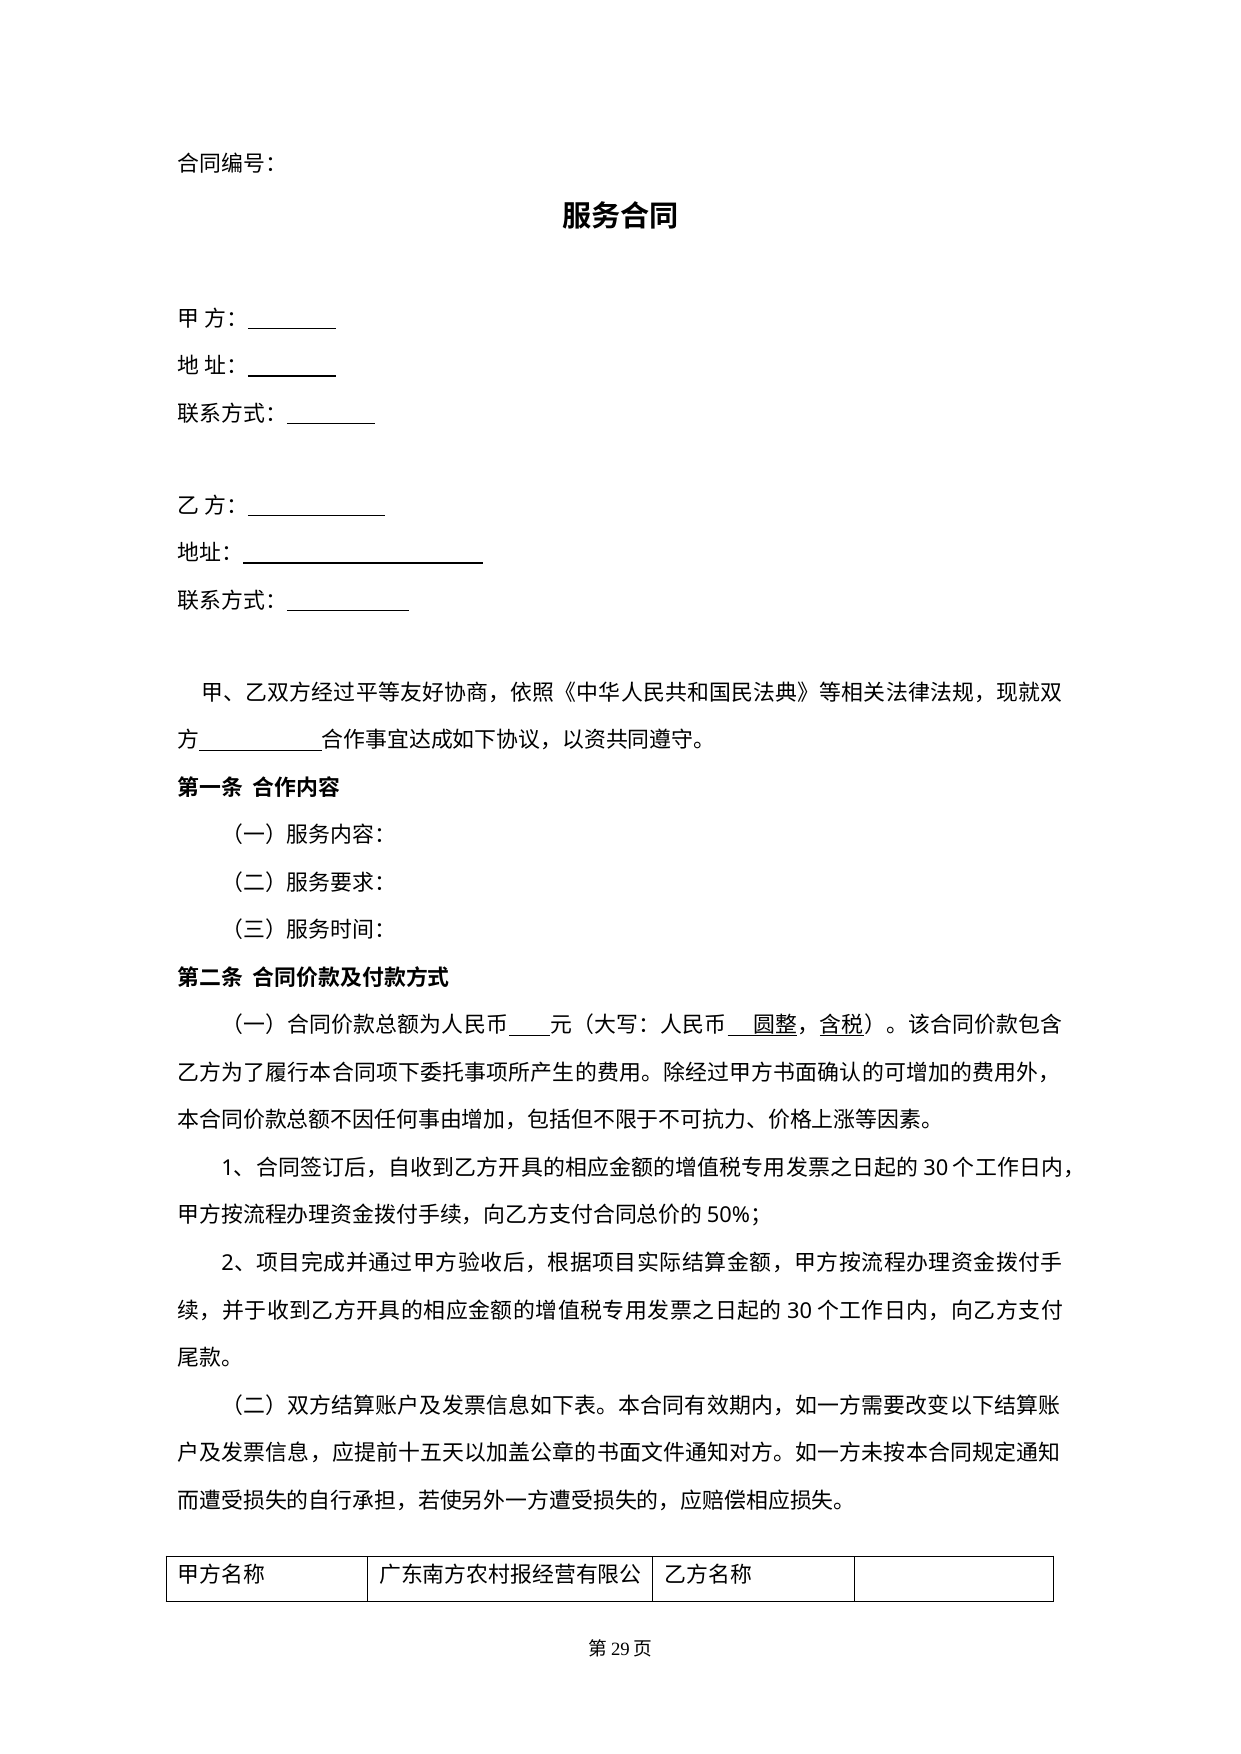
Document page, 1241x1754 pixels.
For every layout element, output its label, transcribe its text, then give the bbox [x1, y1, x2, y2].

text 地址： [177, 535, 1063, 567]
table_header [855, 1557, 1053, 1601]
text 1、合同签订后，自收到乙方开具的相应金额的增值税专用发票之日起的30个工作日内，甲方按流程办理资金拨付手续，向乙方支付合同总价的50%； [177, 1150, 1063, 1229]
text 服务合同 [177, 192, 1063, 235]
text 甲、乙双方经过平等友好协商，依照《中华人民共和国民法典》等相关法律法规，现就双方 合作事宜达成如下协议，以资共同遵守。 [177, 675, 1063, 754]
text （一）服务内容： [177, 817, 1063, 849]
text 乙 方： [177, 488, 1063, 519]
table_header 甲方名称 [167, 1557, 367, 1601]
text （二）双方结算账户及发票信息如下表。本合同有效期内，如一方需要改变以下结算账户及发票信息，应提前十五天以加盖公章的书面文件通知对方。如一方未按本合同规定通知而遭受损失的自行承担，若使另外一方遭受损失的，应赔偿相应损失。 [177, 1388, 1063, 1514]
text 联系方式： [177, 396, 1063, 427]
text 第二条 合同价款及付款方式 [177, 960, 1063, 992]
text 合同编号： [177, 148, 1063, 177]
text （三）服务时间： [177, 912, 1063, 944]
text （一）合同价款总额为人民币 元（大写：人民币 圆整，含税）。该合同价款包含乙方为了履行本合同项下委托事项所产生的费用。除经过甲方书面确认的可增加的费用外，本合同价款总额不因任何事由增加，包括但不限于不可抗力、价格上涨等因素。 [177, 1007, 1063, 1134]
table_header 广东南方农村报经营有限公司 [368, 1557, 652, 1601]
text 联系方式： [177, 583, 1063, 614]
text 第一条 合作内容 [177, 770, 1063, 802]
table_header 乙方名称 [653, 1557, 854, 1601]
text 2、项目完成并通过甲方验收后，根据项目实际结算金额，甲方按流程办理资金拨付手续，并于收到乙方开具的相应金额的增值税专用发票之日起的30个工作日内，向乙方支付尾款。 [177, 1245, 1063, 1372]
text （二）服务要求： [177, 865, 1063, 897]
text 地 址： [177, 348, 1063, 380]
text 甲 方： [177, 301, 1063, 332]
